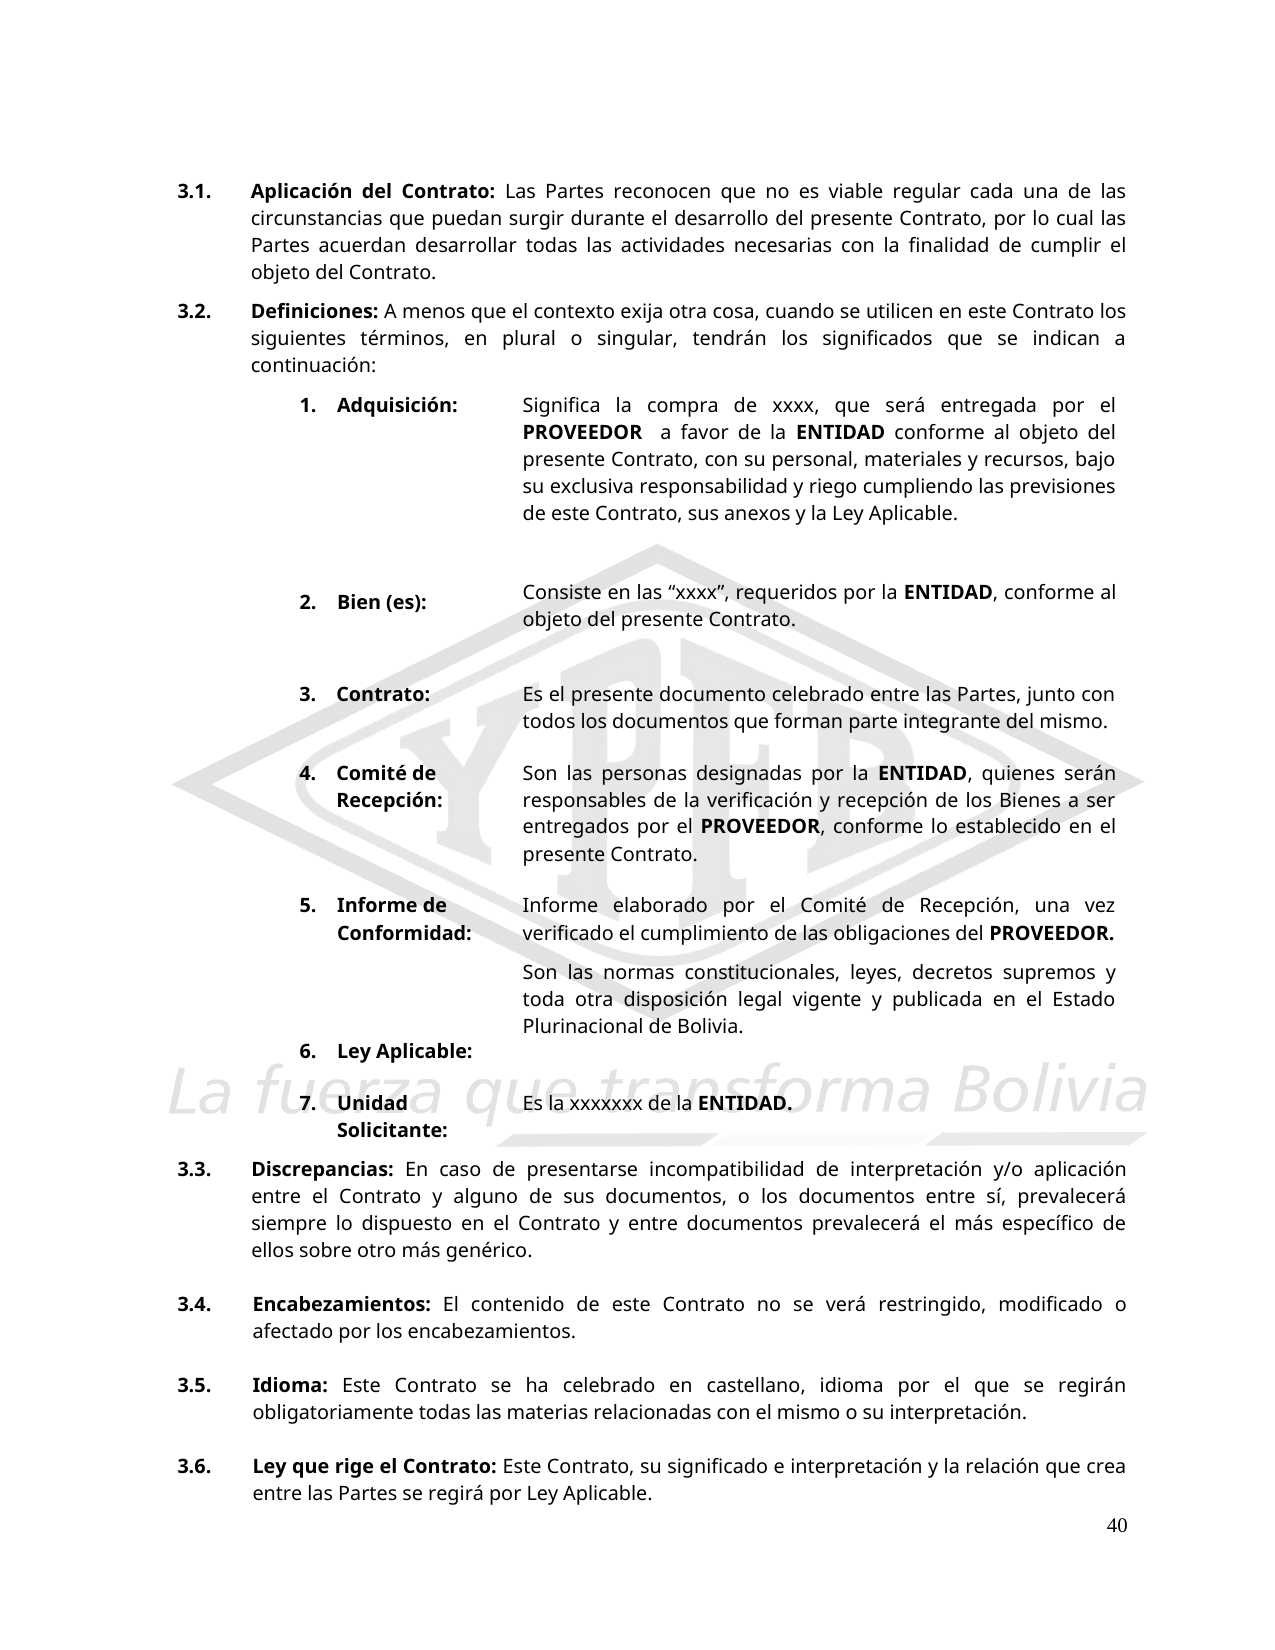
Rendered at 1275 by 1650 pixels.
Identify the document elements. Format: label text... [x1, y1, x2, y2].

table_cell Comité de Recepción: [251, 746, 511, 879]
table_cell Es la xxxxxxx de la ENTIDAD. [511, 1077, 1127, 1156]
table_header Adquisición: Bien (es): [251, 379, 511, 667]
table_cell Es el presente documento celebrado entre las Partes, junto con todos los documentos que forman parte integrante del mismo. [511, 668, 1127, 746]
table_cell Informe elaborado por el Comité de Recepción, una vez verificado el cumplimiento de las obligaciones del PROVEEDOR. Son las normas constitucionales, leyes, decretos supremos y toda otra disposición legal vigente y publicada en el Estado Plurinacional de Bolivia. [511, 879, 1127, 1077]
text 3.5. Idioma: Este Contrato se ha celebrado en castellano, idioma por el que se regirán obligatoriamente todas las materias relacionadas con el mismo o su interpretación. [177, 1371, 1127, 1425]
table_cell Unidad Solicitante: [251, 1077, 511, 1156]
text 3.6. Ley que rige el Contrato: Este Contrato, su significado e interpretación y la relación que crea entre las Partes se regirá por Ley Aplicable. [177, 1452, 1127, 1506]
text 3.1. Aplicación del Contrato: Las Partes reconocen que no es viable regular cada una de las circunstancias que puedan surgir durante el desarrollo del presente Contrato, por lo cual las Partes acuerdan desarrollar todas las actividades necesarias con la finalidad de cumplir el objeto del Contrato. [177, 177, 1127, 285]
text 3.3. Discrepancias: En caso de presentarse incompatibilidad de interpretación y/o aplicación entre el Contrato y alguno de sus documentos, o los documentos entre sí, prevalecerá siempre lo dispuesto en el Contrato y entre documentos prevalecerá el más específico de ellos sobre otro más genérico. [177, 1156, 1127, 1263]
table_cell Contrato: [251, 668, 511, 746]
text 3.2. Definiciones: A menos que el contexto exija otra cosa, cuando se utilicen en este Contrato los siguientes términos, en plural o singular, tendrán los significados que se indican a continuación: [177, 298, 1127, 378]
text 3.4. Encabezamientos: El contenido de este Contrato no se verá restringido, modificado o afectado por los encabezamientos. [177, 1291, 1127, 1344]
table_cell Son las personas designadas por la ENTIDAD, quienes serán responsables de la verificación y recepción de los Bienes a ser entregados por el PROVEEDOR, conforme lo establecido en el presente Contrato. [511, 746, 1127, 879]
table_cell Informe de Conformidad: Ley Aplicable: [251, 879, 511, 1077]
table_header Significa la compra de xxxx, que será entregada por el PROVEEDOR a favor de la ENTIDAD conforme al objeto del presente Contrato, con su personal, materiales y recursos, bajo su exclusiva responsabilidad y riego cumpliendo las previsiones de este Contrato, sus anexos y la Ley Aplicable. Consiste en las “xxxx”, requeridos por la ENTIDAD, conforme al objeto del presente Contrato. [511, 379, 1127, 667]
